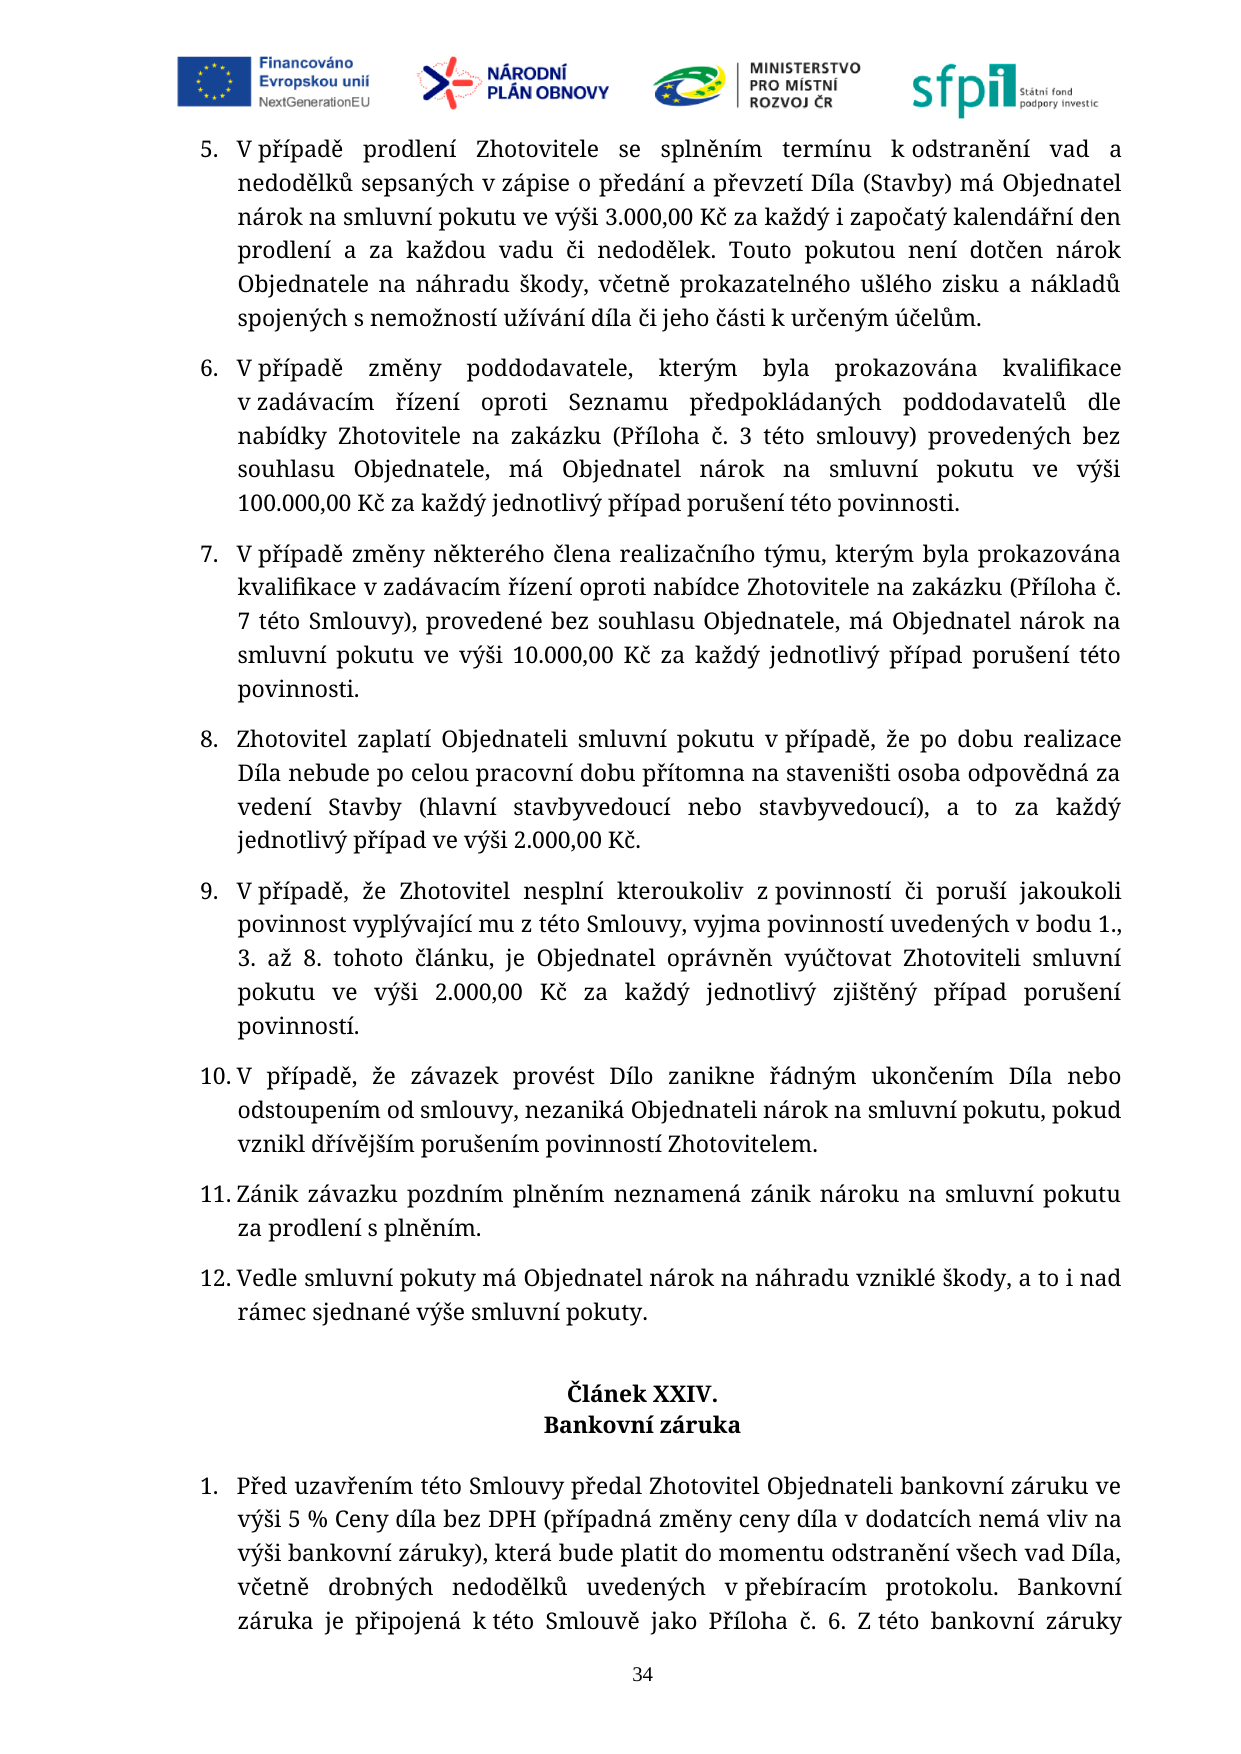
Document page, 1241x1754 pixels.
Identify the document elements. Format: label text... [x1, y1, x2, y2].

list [200, 1470, 1122, 1636]
list V případě změny poddodavatele, kterým byla prokazována kvalifikace v zadávacím řízení oproti Seznamu předpokládaných poddodavatelů dle nabídky Zhotovitele na zakázku (Příloha č. 3 této smlouvy) provedených bez souhlasu Objednatele, má Objednatel nárok na smluvní pokutu ve výši 100.000,00 Kč za každý jednotlivý případ porušení této povinnosti. [200, 352, 1122, 518]
list Vedle smluvní pokuty má Objednatel nárok na náhradu vzniklé škody, a to i nad rámec sjednané výše smluvní pokuty. [200, 1262, 1122, 1327]
list Zánik závazku pozdním plněním neznamená zánik nároku na smluvní pokutu za prodlení s plněním. [200, 1178, 1122, 1243]
list V případě, že Zhotovitel nesplní kteroukoliv z povinností či poruší jakoukoli povinnost vyplývající mu z této Smlouvy, vyjma povinností uvedených v bodu 1., 3. až 8. tohoto článku, je Objednatel oprávněn vyúčtovat Zhotoviteli smluvní pokutu ve výši 2.000,00 Kč za každý jednotlivý zjištěný případ porušení povinností. [200, 874, 1122, 1041]
text Bankovní záruka [162, 1409, 1122, 1440]
list V případě, že závazek provést Dílo zanikne řádným ukončením Díla nebo odstoupením od smlouvy, nezaniká Objednateli nárok na smluvní pokutu, pokud vznikl dřívějším porušením povinností Zhotovitelem. [200, 1060, 1122, 1159]
list V případě prodlení Zhotovitele se splněním termínu k odstranění vad a nedodělků sepsaných v zápise o předání a převzetí Díla (Stavby) má Objednatel nárok na smluvní pokutu ve výši 3.000,00 Kč za každý i započatý kalendářní den prodlení a za každou vadu či nedodělek. Touto pokutou není dotčen nárok Objednatele na náhradu škody, včetně prokazatelného ušlého zisku a nákladů spojených s nemožností užívání díla či jeho části k určeným účelům. [200, 133, 1122, 333]
picture [165, 40, 1119, 133]
list Zhotovitel zaplatí Objednateli smluvní pokutu v případě, že po dobu realizace Díla nebude po celou pracovní dobu přítomna na staveništi osoba odpovědná za vedení Stavby (hlavní stavbyvedoucí nebo stavbyvedoucí), a to za každý jednotlivý případ ve výši 2.000,00 Kč. [200, 723, 1122, 855]
list V případě změny některého člena realizačního týmu, kterým byla prokazována kvalifikace v zadávacím řízení oproti nabídce Zhotovitele na zakázku (Příloha č. 7 této Smlouvy), provedené bez souhlasu Objednatele, má Objednatel nárok na smluvní pokutu ve výši 10.000,00 Kč za každý jednotlivý případ porušení této povinnosti. [200, 537, 1122, 704]
text Článek XXIV. [162, 1377, 1122, 1409]
